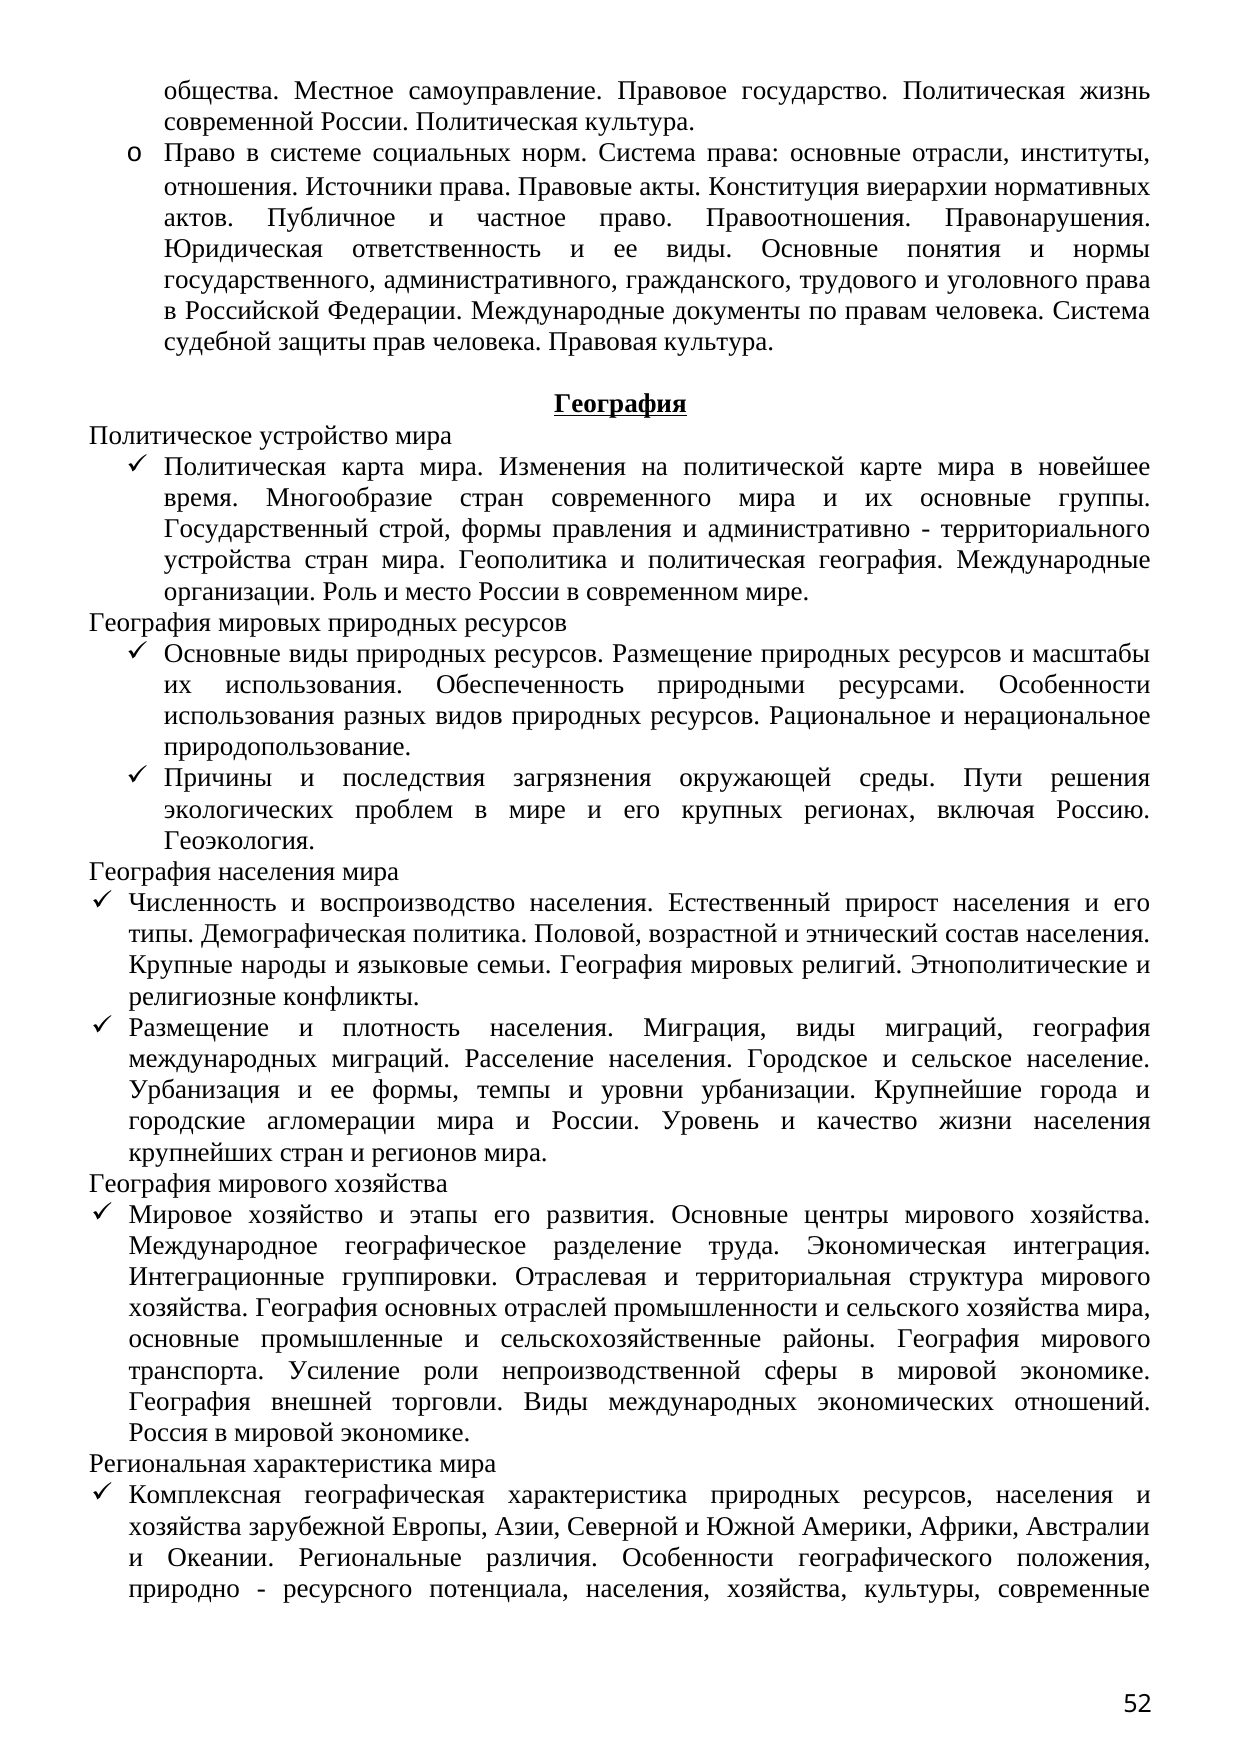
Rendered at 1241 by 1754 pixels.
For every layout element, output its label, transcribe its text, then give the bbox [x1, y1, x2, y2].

list Основные виды природных ресурсов. Размещение природных ресурсов и масштабы их использования. Обеспеченность природными ресурсами. Особенности использования разных видов природных ресурсов. Рациональное и нерациональное природопользование. [126, 637, 1152, 762]
list Право в системе социальных норм. Система права: основные отрасли, институты, отношения. Источники права. Правовые акты. Конституция виерархии нормативных актов. Публичное и частное право. Правоотношения. Правонарушения. Юридическая ответственность и ее виды. Основные понятия и нормы государственного, административного, гражданского, трудового и уголовного права в Российской Федерации. Международные документы по правам человека. Система судебной защиты прав человека. Правовая культура. [126, 136, 1152, 356]
text Политическое устройство мира [89, 419, 1152, 450]
list Мировое хозяйство и этапы его развития. Основные центры мирового хозяйства. Международное географическое разделение труда. Экономическая интеграция. Интеграционные группировки. Отраслевая и территориальная структура мирового хозяйства. География основных отраслей промышленности и сельского хозяйства мира, основные промышленные и сельскохозяйственные районы. География мирового транспорта. Усиление роли непроизводственной сферы в мировой экономике. География внешней торговли. Виды международных экономических отношений. Россия в мировой экономике. [91, 1198, 1152, 1447]
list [126, 74, 1152, 136]
list Политическая карта мира. Изменения на политической карте мира в новейшее время. Многообразие стран современного мира и их основные группы. Государственный строй, формы правления и административно - территориального устройства стран мира. Геополитика и политическая география. Международные организации. Роль и место России в современном мире. [126, 450, 1152, 606]
text Региональная характеристика мира [89, 1447, 1152, 1478]
text География мировых природных ресурсов [89, 606, 1152, 637]
text География населения мира [89, 855, 1152, 886]
list Размещение и плотность населения. Миграция, виды миграций, география международных миграций. Расселение населения. Городское и сельское население. Урбанизация и ее формы, темпы и уровни урбанизации. Крупнейшие города и городские агломерации мира и России. Уровень и качество жизни населения крупнейших стран и регионов мира. [91, 1011, 1152, 1167]
list Причины и последствия загрязнения окружающей среды. Пути решения экологических проблем в мире и его крупных регионах, включая Россию. Геоэкология. [126, 762, 1152, 855]
text География мирового хозяйства [89, 1167, 1152, 1198]
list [91, 1478, 1152, 1603]
text География [89, 388, 1152, 419]
list Численность и воспроизводство населения. Естественный прирост населения и его типы. Демографическая политика. Половой, возрастной и этнический состав населения. Крупные народы и языковые семьи. География мировых религий. Этнополитические и религиозные конфликты. [91, 886, 1152, 1011]
